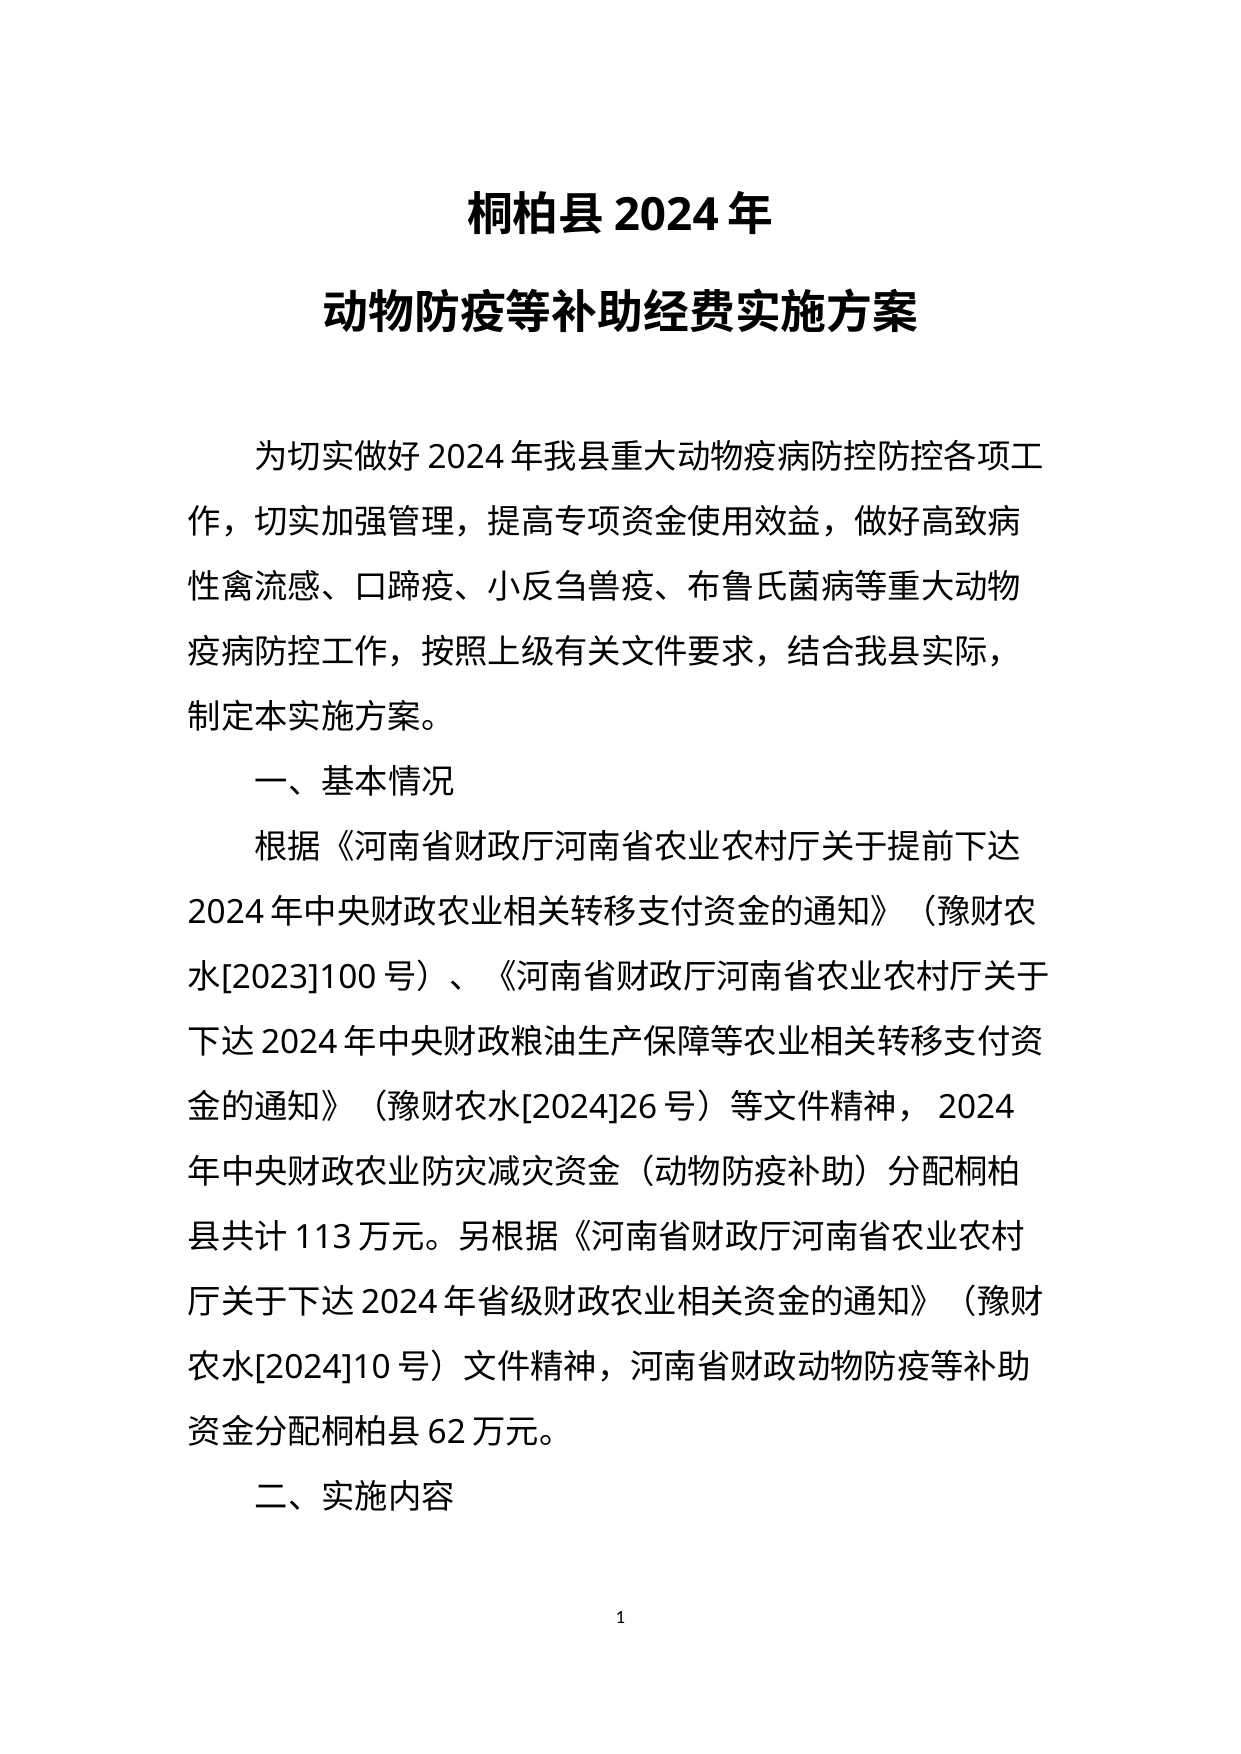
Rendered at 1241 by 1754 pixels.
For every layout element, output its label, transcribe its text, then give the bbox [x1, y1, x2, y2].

text 桐柏县2024年 [187, 162, 1053, 259]
text 一、基本情况 [187, 747, 1053, 812]
text 动物防疫等补助经费实施方案 [187, 259, 1053, 357]
text 二、实施内容 [187, 1462, 1053, 1527]
text 为切实做好2024年我县重大动物疫病防控防控各项工作，切实加强管理，提高专项资金使用效益，做好高致病性禽流感、口蹄疫、小反刍兽疫、布鲁氏菌病等重大动物疫病防控工作，按照上级有关文件要求，结合我县实际，制定本实施方案。 [187, 422, 1053, 747]
text 根据《河南省财政厅河南省农业农村厅关于提前下达2024年中央财政农业相关转移支付资金的通知》（豫财农水[2023]100号）、《河南省财政厅河南省农业农村厅关于下达2024年中央财政粮油生产保障等农业相关转移支付资金的通知》（豫财农水[2024]26号）等文件精神， 2024年中央财政农业防灾减灾资金（动物防疫补助）分配桐柏县共计113万元。另根据《河南省财政厅河南省农业农村厅关于下达2024年省级财政农业相关资金的通知》（豫财农水[2024]10号）文件精神，河南省财政动物防疫等补助资金分配桐柏县62万元。 [187, 812, 1053, 1462]
